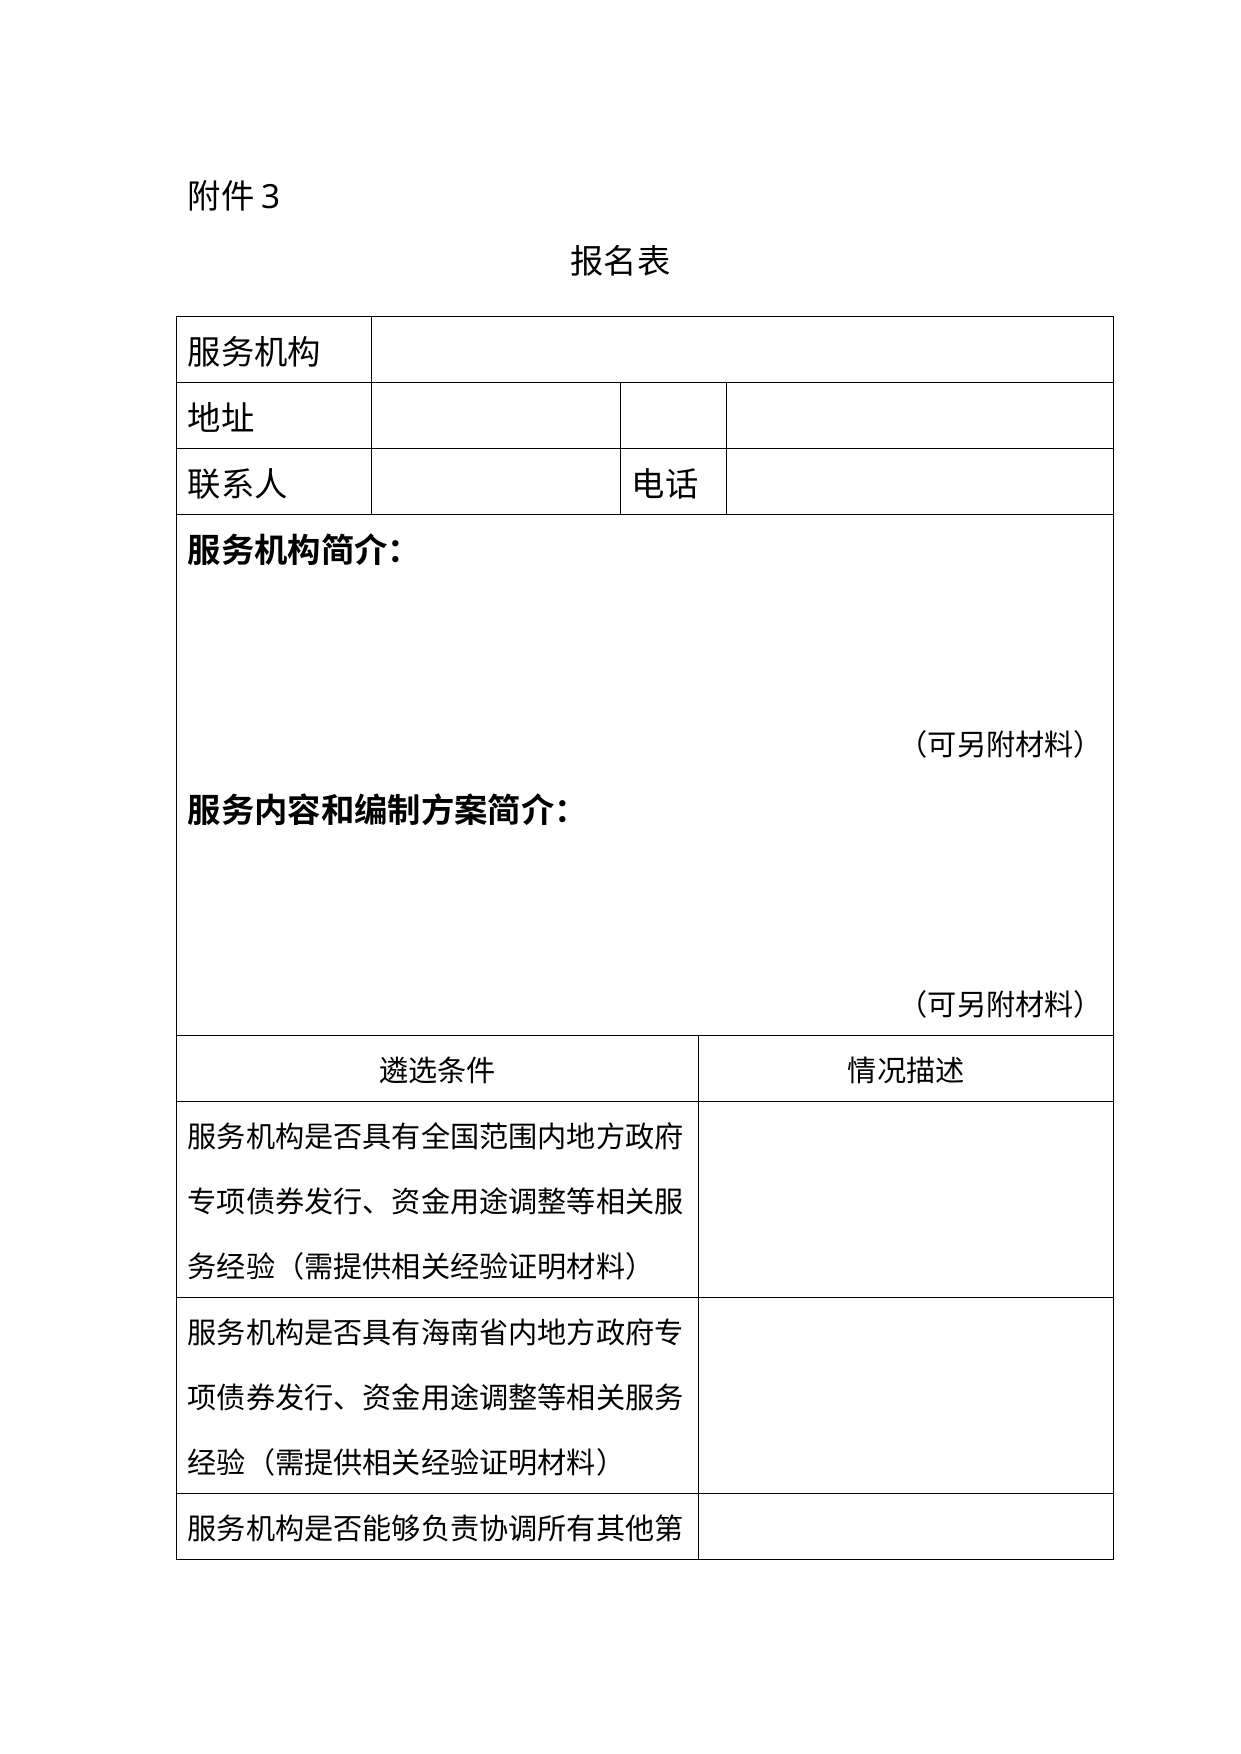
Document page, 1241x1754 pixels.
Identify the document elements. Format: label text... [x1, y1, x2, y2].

text 报名表 [187, 227, 1053, 292]
table_cell [699, 1102, 1113, 1297]
table_header 服务机构 [177, 317, 371, 382]
table_cell 遴选条件 [177, 1036, 698, 1101]
table_cell 电话 [621, 449, 726, 514]
table_cell [621, 383, 726, 448]
table_cell [727, 449, 1113, 514]
table_cell [372, 449, 620, 514]
table_cell [727, 383, 1113, 448]
table_cell 服务机构是否具有全国范围内地方政府专项债券发行、资金用途调整等相关服务经验（需提供相关经验证明材料） [177, 1102, 698, 1297]
table_cell 地址 [177, 383, 371, 448]
table_cell [699, 1298, 1113, 1493]
table_cell 服务机构简介： （可另附材料） 服务内容和编制方案简介： （可另附材料） [177, 515, 1113, 1035]
text 附件3 [187, 162, 1053, 227]
table_cell 情况描述 [699, 1036, 1113, 1101]
table_cell 联系人 [177, 449, 371, 514]
table_cell [372, 383, 620, 448]
table_header [372, 317, 1113, 382]
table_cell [177, 1494, 698, 1559]
table_cell [699, 1494, 1113, 1559]
table_cell 服务机构是否具有海南省内地方政府专项债券发行、资金用途调整等相关服务经验（需提供相关经验证明材料） [177, 1298, 698, 1493]
